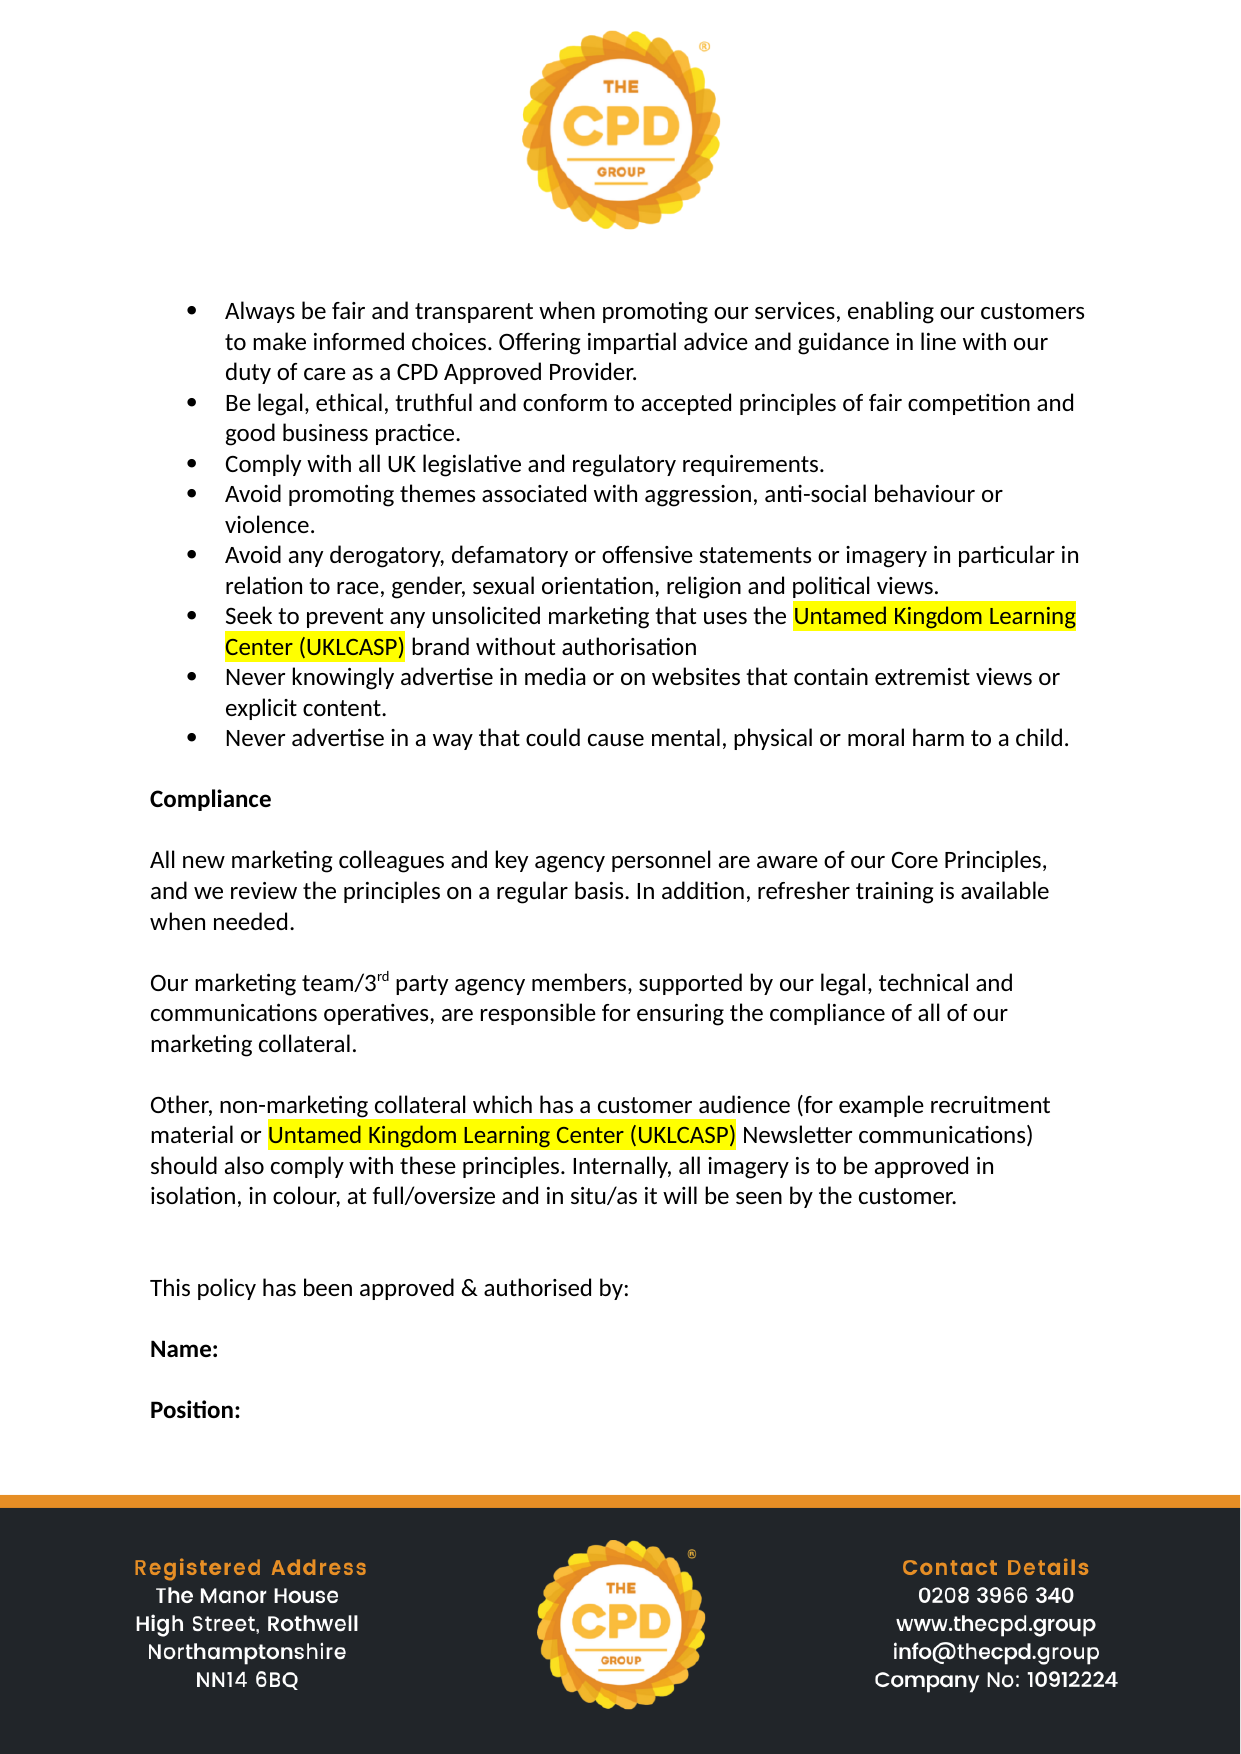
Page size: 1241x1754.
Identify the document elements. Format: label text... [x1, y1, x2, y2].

text This policy has been approved & authorised by: [150, 1272, 1090, 1302]
list Never knowingly advertise in media or on websites that contain extremist views or explicit content. [187, 662, 1090, 723]
text All new marketing colleagues and key agency personnel are aware of our Core Principles, and we review the principles on a regular basis. In addition, refresher training is available when needed. [150, 845, 1090, 936]
text Compliance [150, 784, 1090, 814]
list Be legal, ethical, truthful and conform to accepted principles of fair competition and good business practice. [187, 387, 1090, 448]
text Our marketing team/3rd party agency members, supported by our legal, technical and communications operatives, are responsible for ensuring the compliance of all of our marketing collateral. [150, 967, 1090, 1058]
list Avoid any derogatory, defamatory or offensive statements or imagery in particular in relation to race, gender, sexual orientation, religion and political views. [187, 539, 1090, 601]
list Never advertise in a way that could cause mental, physical or moral harm to a child. [187, 723, 1090, 753]
text Position: [150, 1394, 1090, 1424]
text Name: [150, 1333, 1090, 1363]
text Other, non-marketing collateral which has a customer audience (for example recruitment material or Untamed Kingdom Learning Center (UKLCASP) Newsletter communications) should also comply with these principles. Internally, all imagery is to be approved in isolation, in colour, at full/oversize and in situ/as it will be seen by the customer. [150, 1089, 1090, 1211]
list Seek to prevent any unsolicited marketing that uses the Untamed Kingdom Learning Center (UKLCASP) brand without authorisation [187, 601, 1090, 662]
list Avoid promoting themes associated with aggression, anti-social behaviour or violence. [187, 478, 1090, 539]
picture [0, 0, 1241, 1754]
list Always be fair and transparent when promoting our services, enabling our customers to make informed choices. Offering impartial advice and guidance in line with our duty of care as a CPD Approved Provider. [187, 295, 1090, 387]
list Comply with all UK legislative and regulatory requirements. [187, 448, 1090, 478]
